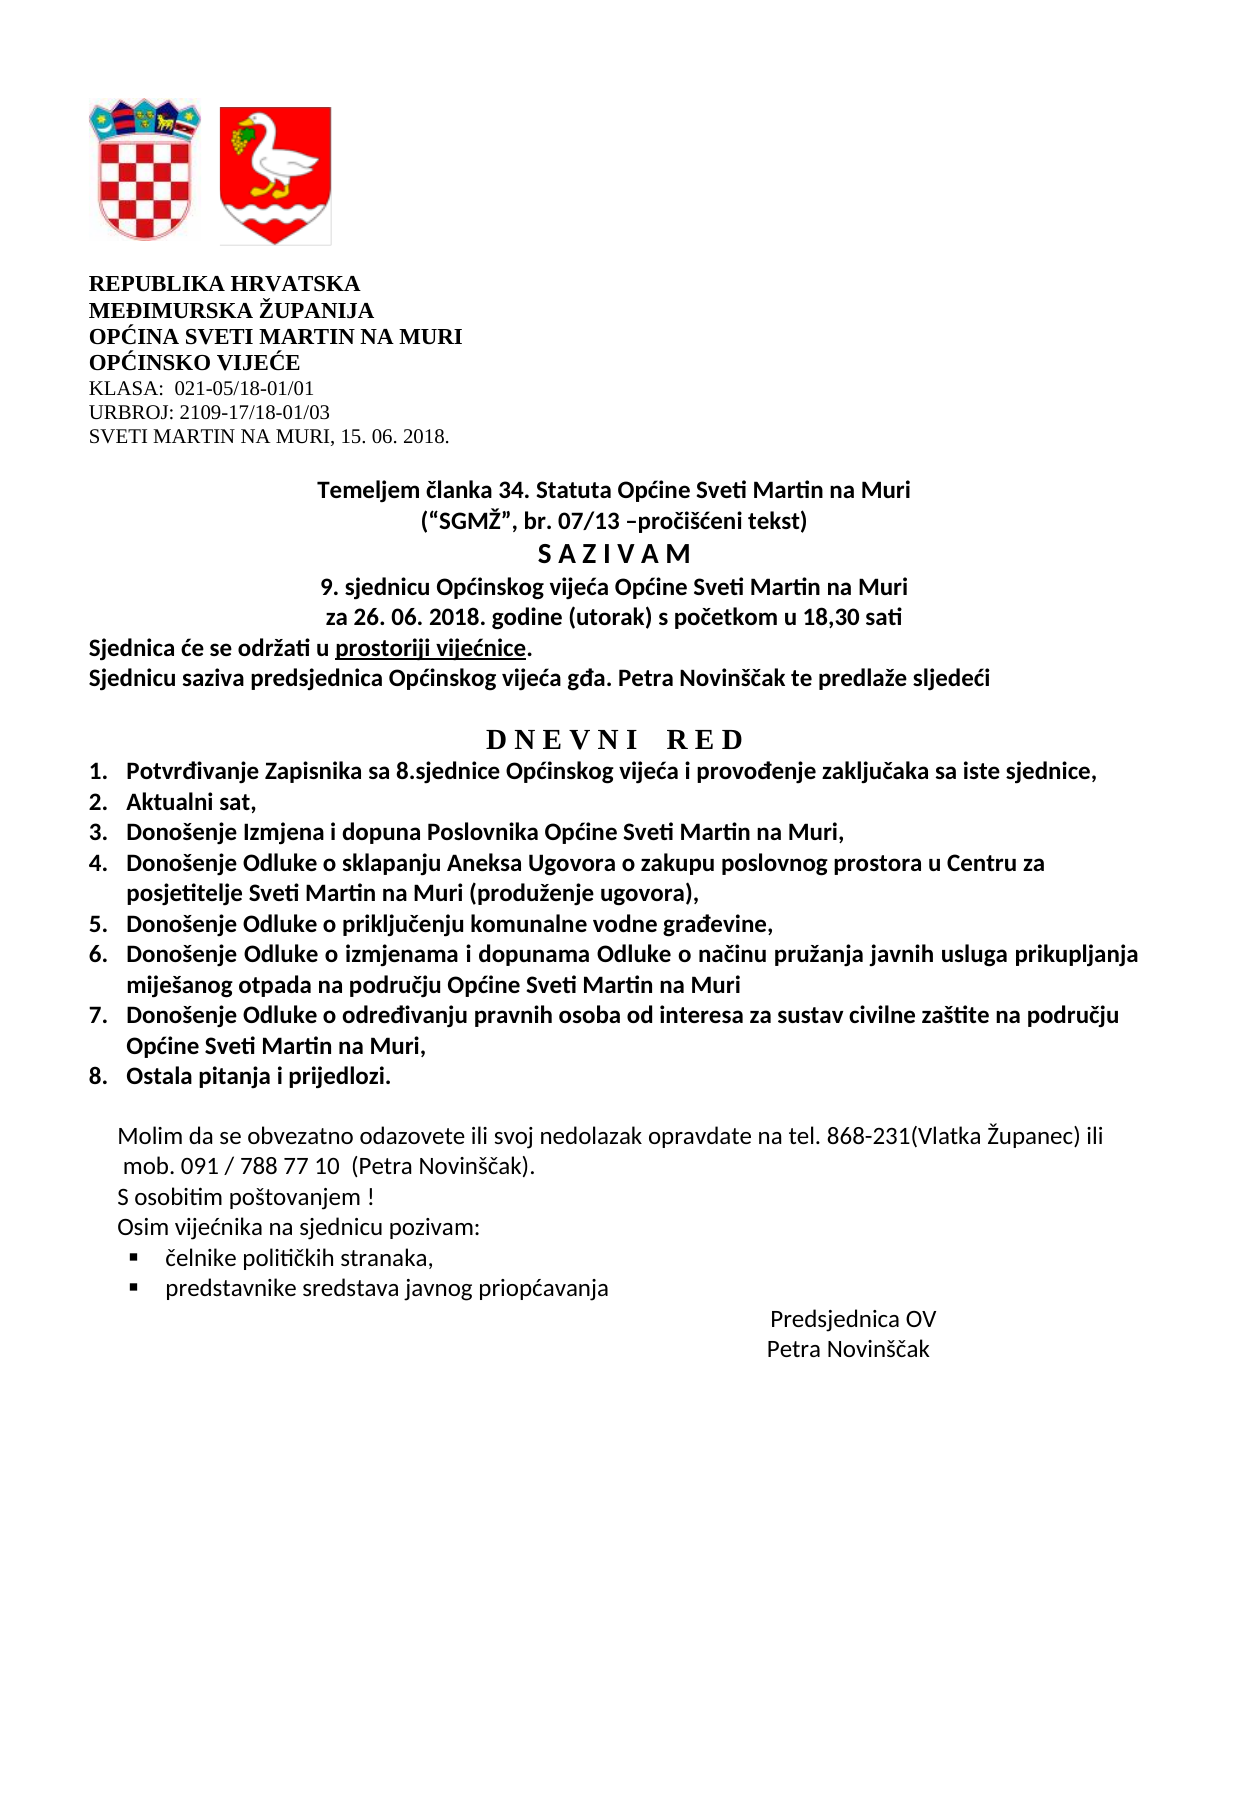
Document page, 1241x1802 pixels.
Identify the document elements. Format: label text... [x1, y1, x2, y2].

list Ostala pitanja i prijedlozi. [89, 1061, 1140, 1091]
list predstavnike sredstava javnog priopćavanja [128, 1272, 1140, 1303]
list Donošenje Odluke o priključenju komunalne vodne građevine, [89, 908, 1140, 938]
text D N E V N I R E D [89, 722, 1140, 755]
list Donošenje Izmjena i dopuna Poslovnika Općine Sveti Martin na Muri, [89, 816, 1140, 847]
text Sjednicu saziva predsjednica Općinskog vijeća gđa. Petra Novinščak te predlaže sljedeći [89, 662, 1140, 693]
list Donošenje Odluke o sklapanju Aneksa Ugovora o zakupu poslovnog prostora u Centru za posjetitelje Sveti Martin na Muri (produženje ugovora), [89, 847, 1140, 908]
list Donošenje Odluke o izmjenama i dopunama Odluke o načinu pružanja javnih usluga prikupljanja miješanog otpada na području Općine Sveti Martin na Muri [89, 938, 1140, 999]
text (“SGMŽ”, br. 07/13 –pročišćeni tekst) [89, 505, 1140, 535]
text za 26. 06. 2018. godine (utorak) s početkom u 18,30 sati [89, 601, 1140, 632]
list Aktualni sat, [89, 786, 1140, 816]
text REPUBLIKA HRVATSKA [89, 270, 1140, 297]
text Sjednica će se održati u prostoriji vijećnice. [89, 632, 1140, 662]
list čelnike političkih stranaka, [128, 1242, 1140, 1272]
text Molim da se obvezatno odazovete ili svoj nedolazak opravdate na tel. 868-231(Vlatka Županec) ili [89, 1120, 1140, 1150]
list Potvrđivanje Zapisnika sa 8.sjednice Općinskog vijeća i provođenje zaključaka sa iste sjednice, [89, 755, 1140, 786]
text Temeljem članka 34. Statuta Općine Sveti Martin na Muri [89, 474, 1140, 505]
list Donošenje Odluke o određivanju pravnih osoba od interesa za sustav civilne zaštite na području Općine Sveti Martin na Muri, [89, 999, 1140, 1061]
text S osobitim poštovanjem ! [89, 1181, 1140, 1211]
text Petra Novinščak [128, 1333, 1140, 1364]
text 9. sjednicu Općinskog vijeća Općine Sveti Martin na Muri [89, 571, 1140, 601]
text SVETI MARTIN NA MURI, 15. 06. 2018. [89, 424, 1140, 448]
text OPĆINA SVETI MARTIN NA MURI [89, 323, 1140, 349]
picture [88, 98, 202, 241]
text mob. 091 / 788 77 10 (Petra Novinščak). [89, 1150, 1140, 1181]
text MEĐIMURSKA ŽUPANIJA [89, 297, 1140, 323]
text KLASA: 021-05/18-01/01 [89, 376, 1140, 400]
picture [219, 107, 333, 247]
text Osim vijećnika na sjednicu pozivam: [89, 1211, 1140, 1242]
text Predsjednica OV [165, 1303, 1140, 1333]
text S A Z I V A M [89, 535, 1140, 571]
text OPĆINSKO VIJEĆE [89, 349, 1140, 376]
subtitle URBROJ: 2109-17/18-01/03 [89, 400, 1140, 424]
